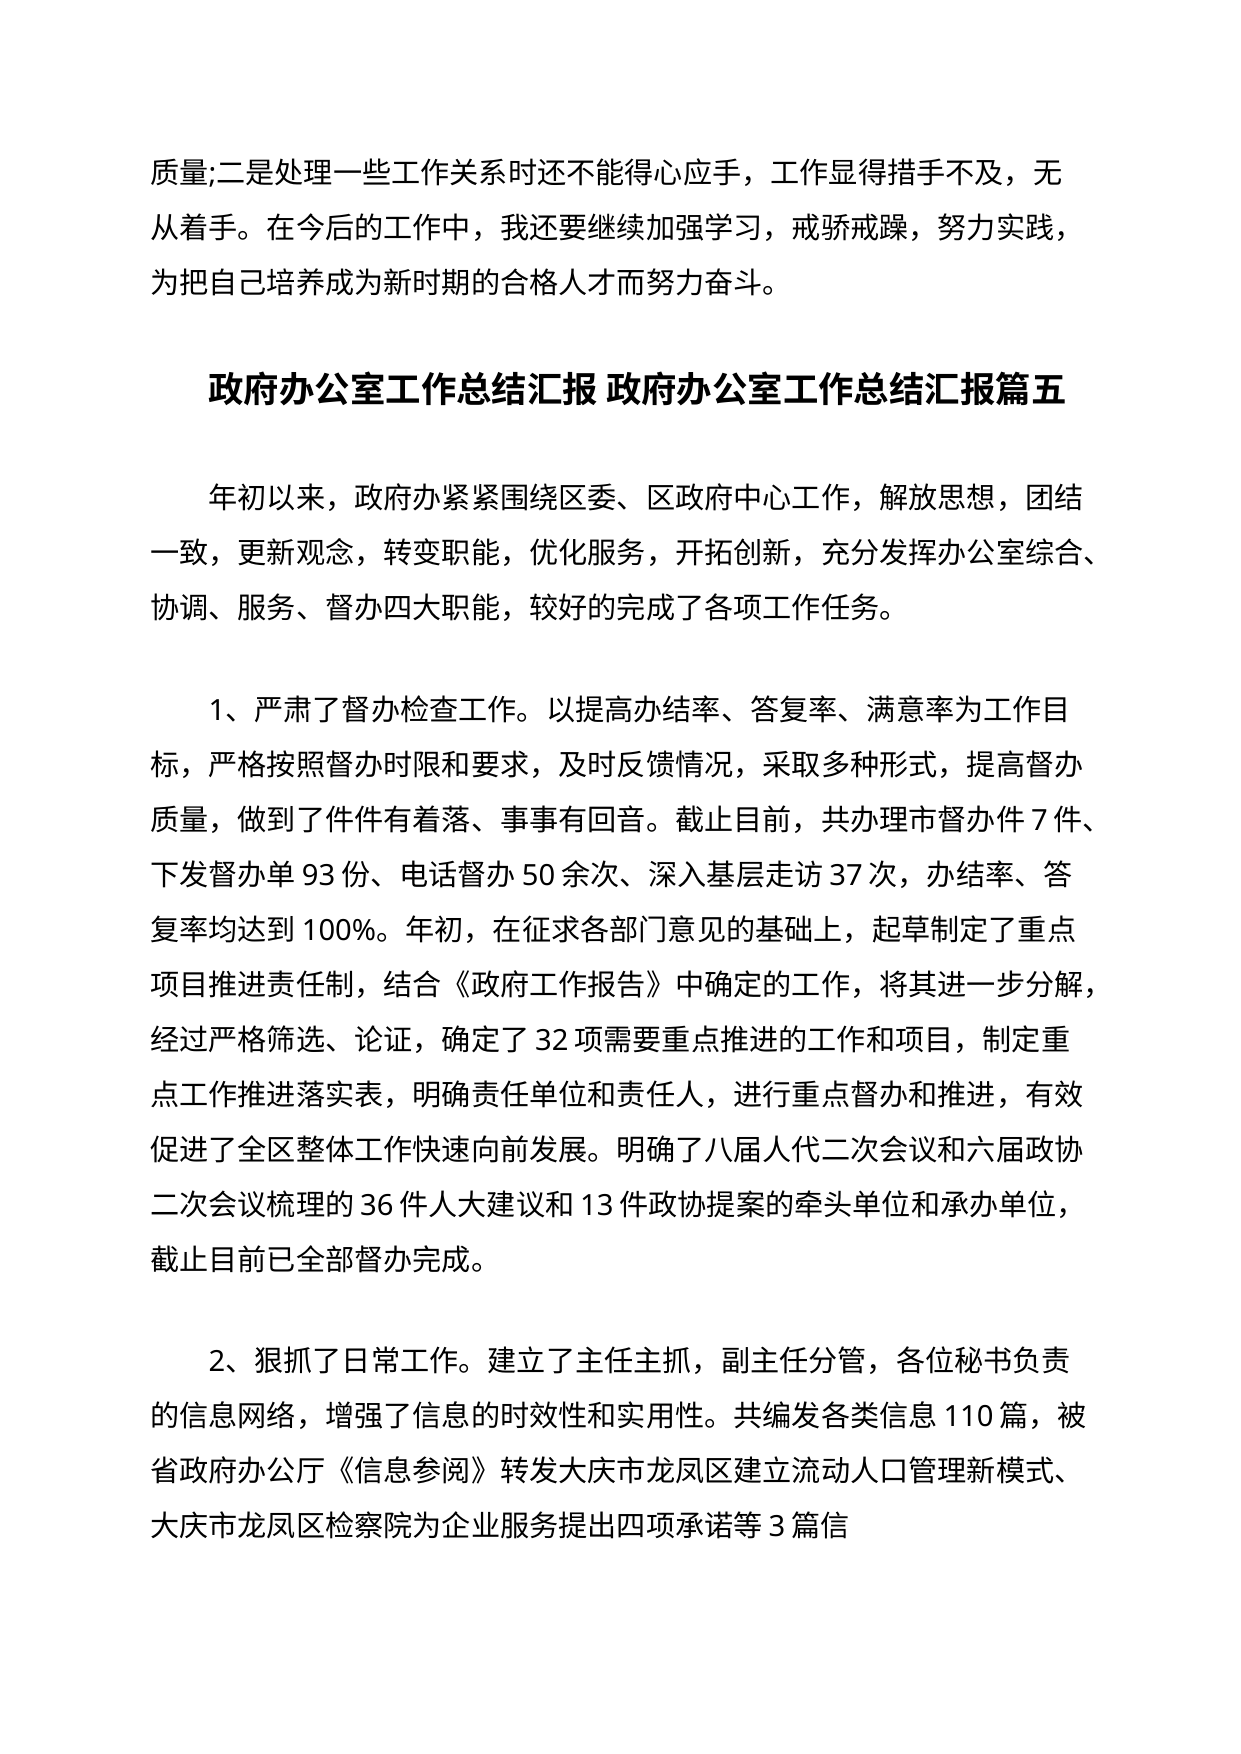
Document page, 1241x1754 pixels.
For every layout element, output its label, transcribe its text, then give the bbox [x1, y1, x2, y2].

text 2、狠抓了日常工作。建立了主任主抓，副主任分管，各位秘书负责的信息网络，增强了信息的时效性和实用性。共编发各类信息110篇，被省政府办公厅《信息参阅》转发大庆市龙凤区建立流动人口管理新模式、大庆市龙凤区检察院为企业服务提出四项承诺等3篇信 [150, 1338, 1090, 1545]
text 年初以来，政府办紧紧围绕区委、区政府中心工作，解放思想，团结一致，更新观念，转变职能，优化服务，开拓创新，充分发挥办公室综合、协调、服务、督办四大职能，较好的完成了各项工作任务。 [150, 475, 1090, 627]
text 政府办公室工作总结汇报 政府办公室工作总结汇报篇五 [150, 362, 1090, 413]
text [150, 150, 1090, 302]
text 1、严肃了督办检查工作。以提高办结率、答复率、满意率为工作目标，严格按照督办时限和要求，及时反馈情况，采取多种形式，提高督办质量，做到了件件有着落、事事有回音。截止目前，共办理市督办件7件、下发督办单93份、电话督办50余次、深入基层走访37次，办结率、答复率均达到100%。年初，在征求各部门意见的基础上，起草制定了重点项目推进责任制，结合《政府工作报告》中确定的工作，将其进一步分解，经过严格筛选、论证，确定了32项需要重点推进的工作和项目，制定重点工作推进落实表，明确责任单位和责任人，进行重点督办和推进，有效促进了全区整体工作快速向前发展。明确了八届人代二次会议和六届政协二次会议梳理的36件人大建议和13件政协提案的牵头单位和承办单位，截止目前已全部督办完成。 [150, 687, 1090, 1278]
